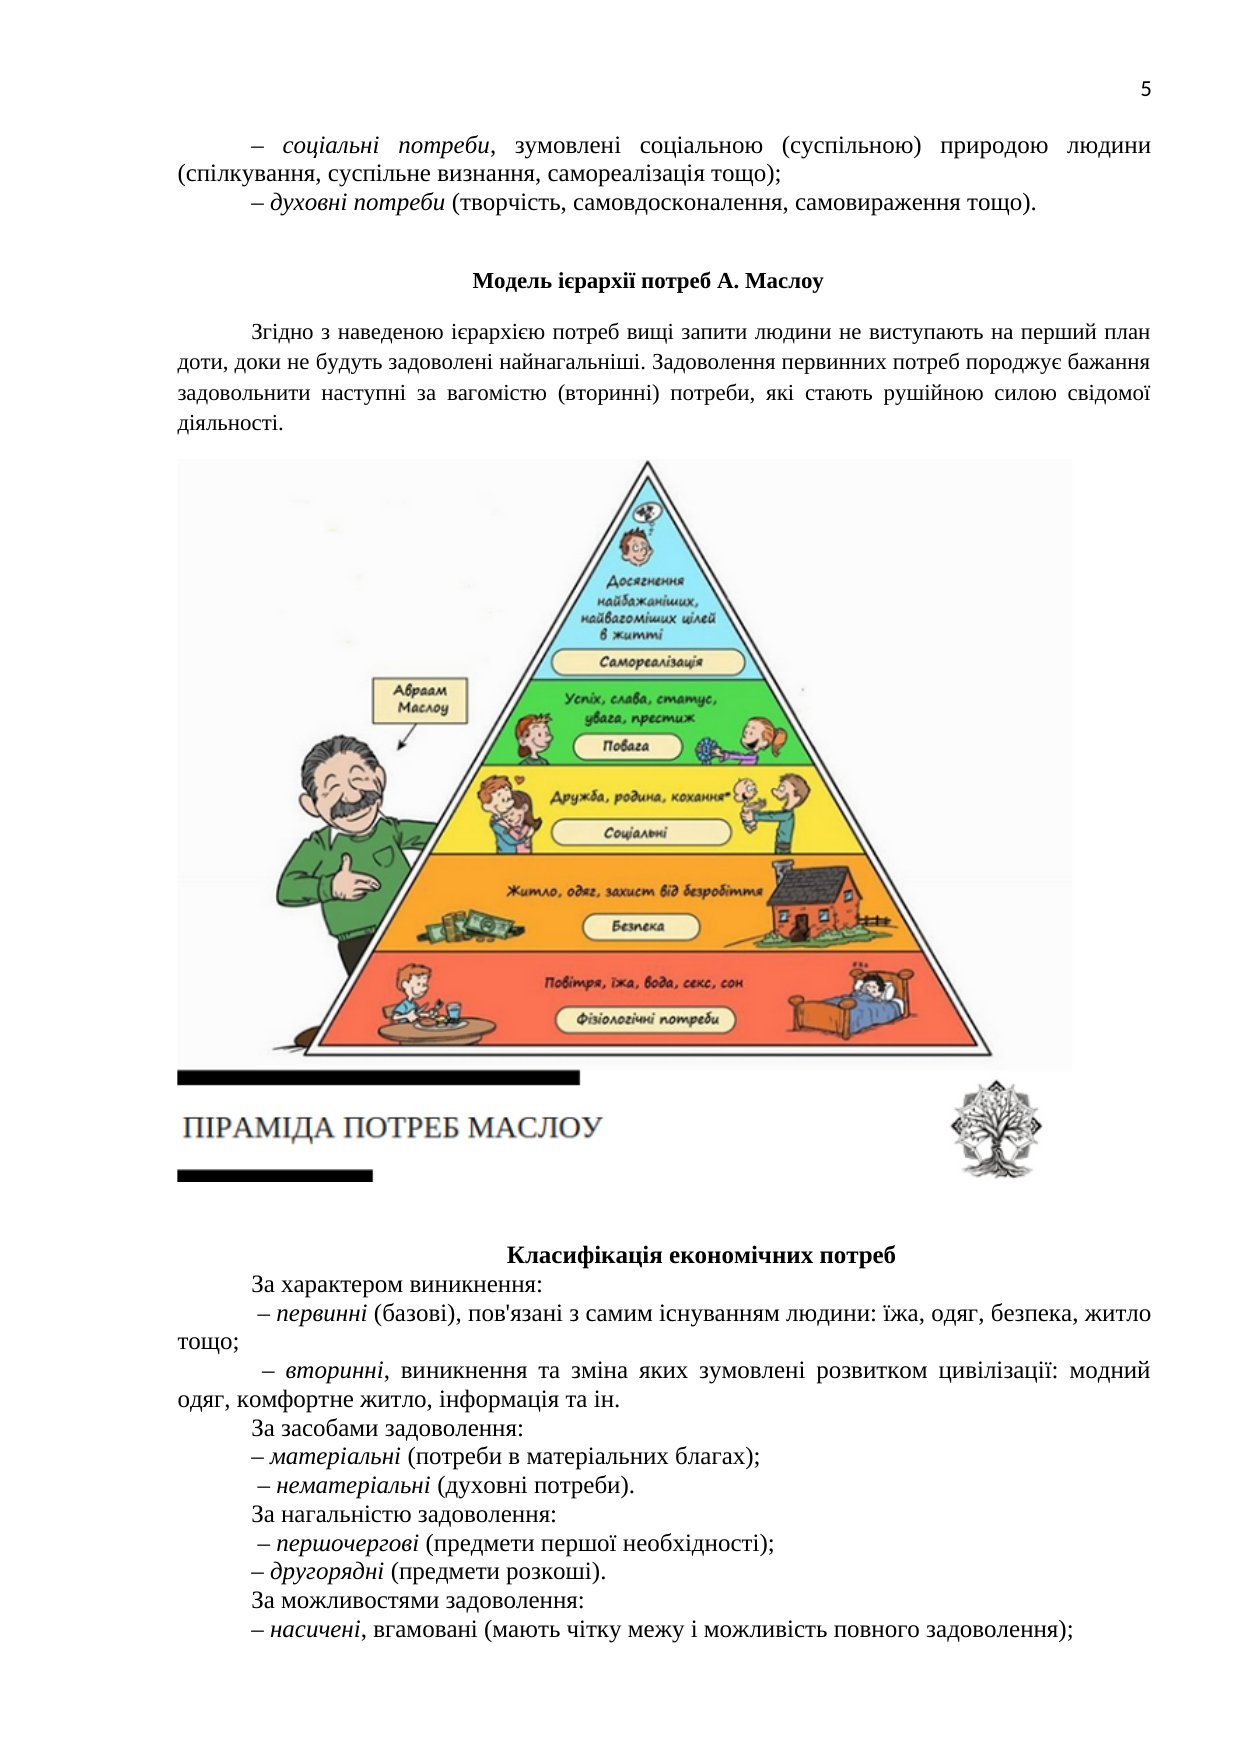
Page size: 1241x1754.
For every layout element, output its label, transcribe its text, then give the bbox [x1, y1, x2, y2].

text – духовні потреби (творчість, самовдосконалення, самовираження тощо). [177, 187, 1152, 216]
text – насичені, вгамовані (мають чітку межу і можливість повного задоволення); [177, 1614, 1152, 1643]
text Класифікація економічних потреб [177, 1240, 1152, 1269]
text – нематеріальні (духовні потреби). [177, 1470, 1152, 1499]
text За засобами задоволення: [177, 1413, 1152, 1441]
text Згідно з наведеною ієрархією потреб вищі запити людини не виступають на перший план доти, доки не будуть задоволені найнагальніші. Задоволення первинних потреб породжує бажання задовольнити наступні за вагомістю (вторинні) потреби, які стають рушійною силою свідомої діяльності. [177, 318, 1152, 435]
text – другорядні (предмети розкоші). [177, 1556, 1152, 1585]
text За характером виникнення: [177, 1269, 1152, 1298]
text За нагальністю задоволення: [177, 1499, 1152, 1528]
picture [177, 459, 1073, 1182]
text Модель ієрархії потреб А. Маслоу [398, 267, 1152, 293]
text За можливостями задоволення: [177, 1585, 1152, 1614]
text – соціальні потреби, зумовлені соціальною (суспільною) природою людини (спілкування, суспільне визнання, самореалізація тощо); [177, 130, 1152, 187]
text – першочергові (предмети першої необхідності); [177, 1528, 1152, 1556]
text – вторинні, виникнення та зміна яких зумовлені розвитком цивілізації: модний одяг, комфортне житло, інформація та ін. [177, 1355, 1152, 1413]
text – матеріальні (потреби в матеріальних благах); [177, 1441, 1152, 1470]
text – первинні (базові), пов'язані з самим існуванням людини: їжа, одяг, безпека, житло тощо; [177, 1298, 1152, 1355]
